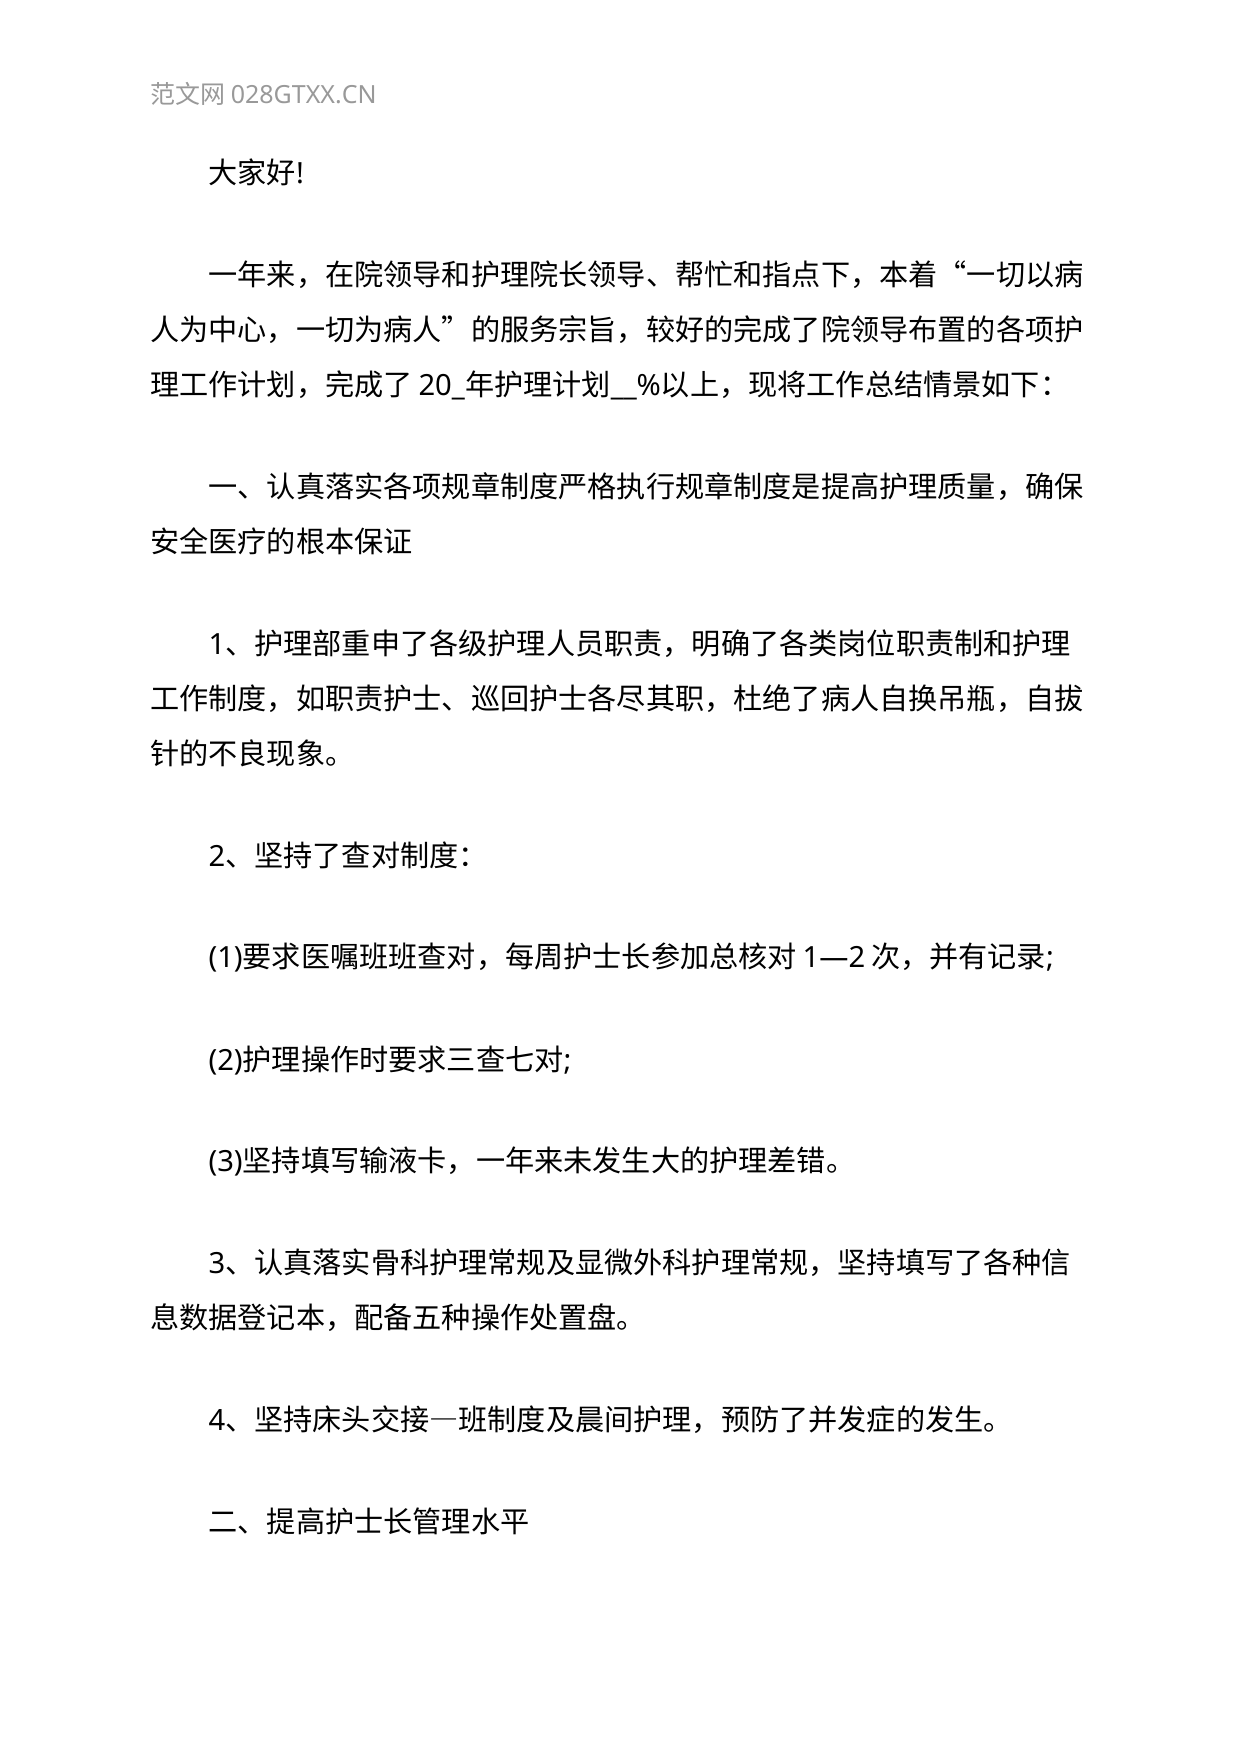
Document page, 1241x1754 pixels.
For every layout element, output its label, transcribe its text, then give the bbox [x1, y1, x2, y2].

text (2)护理操作时要求三查七对; [150, 1036, 1090, 1078]
text 大家好! [150, 150, 1090, 192]
text 一、认真落实各项规章制度严格执行规章制度是提高护理质量，确保安全医疗的根本保证 [150, 464, 1090, 561]
text 一年来，在院领导和护理院长领导、帮忙和指点下，本着“一切以病人为中心，一切为病人”的服务宗旨，较好的完成了院领导布置的各项护理工作计划，完成了20_年护理计划__%以上，现将工作总结情景如下： [150, 252, 1090, 404]
text 二、提高护士长管理水平 [150, 1499, 1090, 1541]
text (1)要求医嘱班班查对，每周护士长参加总核对1—2次，并有记录; [150, 934, 1090, 976]
text 3、认真落实骨科护理常规及显微外科护理常规，坚持填写了各种信息数据登记本，配备五种操作处置盘。 [150, 1240, 1090, 1337]
text (3)坚持填写输液卡，一年来未发生大的护理差错。 [150, 1138, 1090, 1180]
text 4、坚持床头交接—班制度及晨间护理，预防了并发症的发生。 [150, 1397, 1090, 1439]
text 1、护理部重申了各级护理人员职责，明确了各类岗位职责制和护理工作制度，如职责护士、巡回护士各尽其职，杜绝了病人自换吊瓶，自拔针的不良现象。 [150, 620, 1090, 773]
text 2、坚持了查对制度： [150, 832, 1090, 874]
